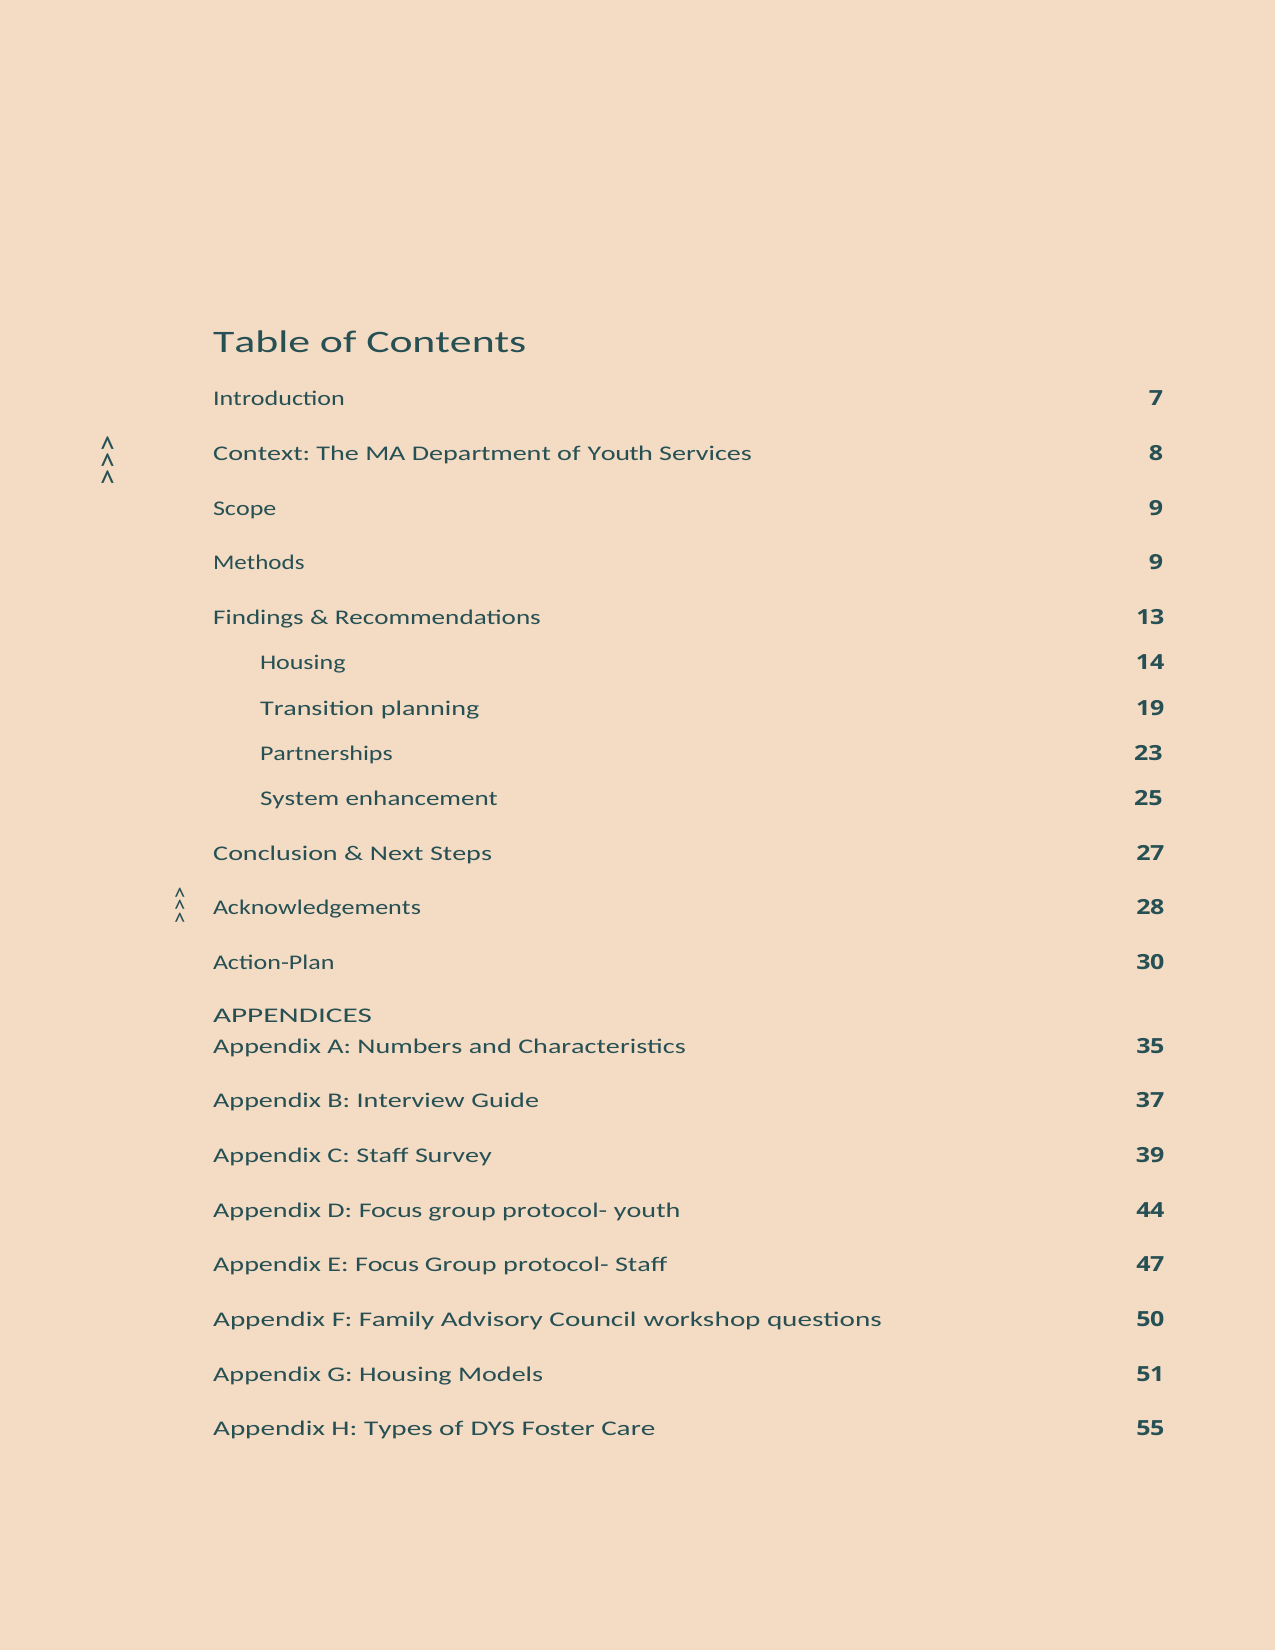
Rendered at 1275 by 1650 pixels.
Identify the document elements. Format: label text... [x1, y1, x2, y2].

subtitle Table of Contents [213, 322, 1275, 360]
